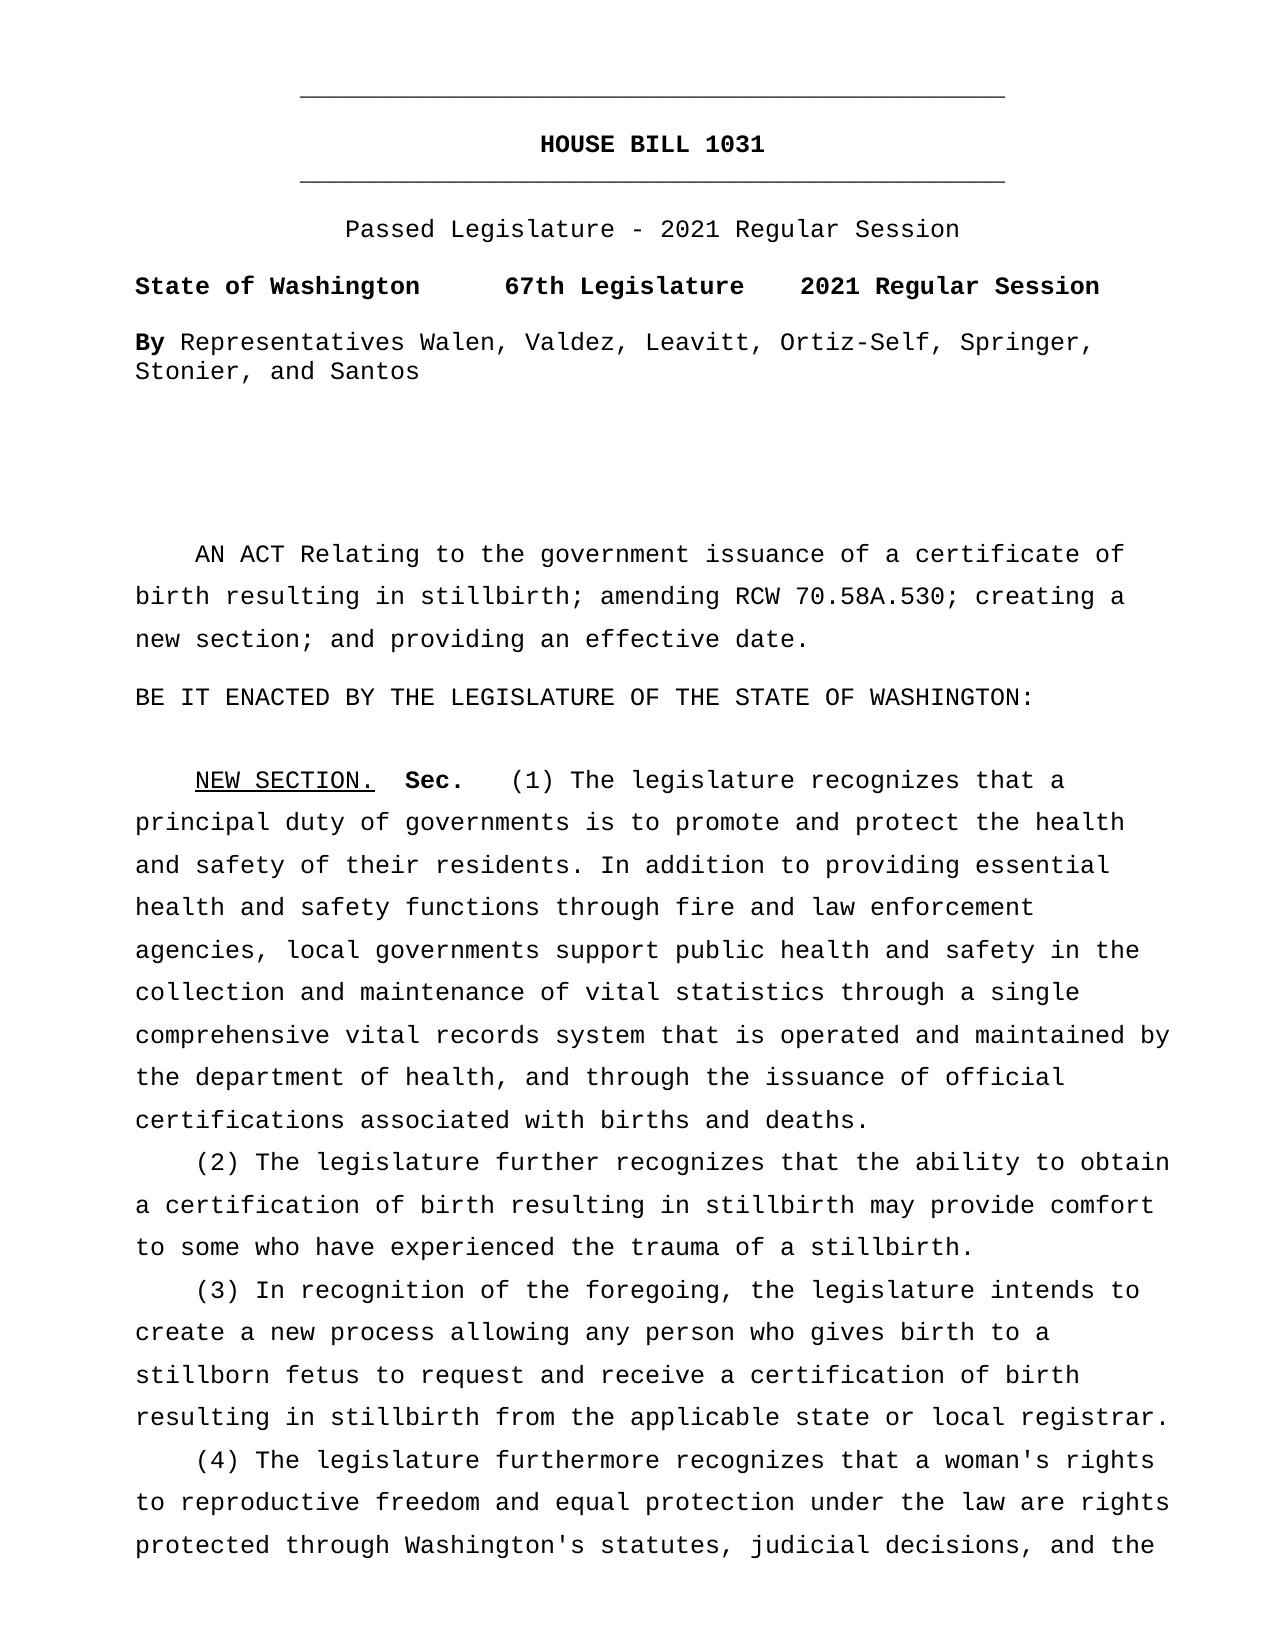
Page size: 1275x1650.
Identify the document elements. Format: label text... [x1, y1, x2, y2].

text HOUSE BILL 1031 [135, 132, 1170, 160]
text BE IT ENACTED BY THE LEGISLATURE OF THE STATE OF WASHINGTON: [135, 684, 1170, 712]
text (3) In recognition of the foregoing, the legislature intends to create a new process allowing any person who gives birth to a stillborn fetus to request and receive a certification of birth resulting in stillbirth from the applicable state or local registrar. [135, 1264, 1170, 1434]
text State of Washington 67th Legislature 2021 Regular Session [135, 273, 1170, 302]
text _______________________________________________ [135, 75, 1170, 103]
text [135, 1434, 1170, 1562]
text _______________________________________________ [135, 160, 1170, 188]
text By Representatives Walen, Valdez, Leavitt, Ortiz-Self, Springer, Stonier, and Santos [135, 330, 1170, 387]
text NEW SECTION. Sec. (1) The legislature recognizes that a principal duty of governments is to promote and protect the health and safety of their residents. In addition to providing essential health and safety functions through fire and law enforcement agencies, local governments support public health and safety in the collection and maintenance of vital statistics through a single comprehensive vital records system that is operated and maintained by the department of health, and through the issuance of official certifications associated with births and deaths. [135, 754, 1170, 1137]
text AN ACT Relating to the government issuance of a certificate of birth resulting in stillbirth; amending RCW 70.58A.530; creating a new section; and providing an effective date. [135, 528, 1170, 656]
text (2) The legislature further recognizes that the ability to obtain a certification of birth resulting in stillbirth may provide comfort to some who have experienced the trauma of a stillbirth. [135, 1137, 1170, 1264]
text Passed Legislature - 2021 Regular Session [135, 217, 1170, 245]
